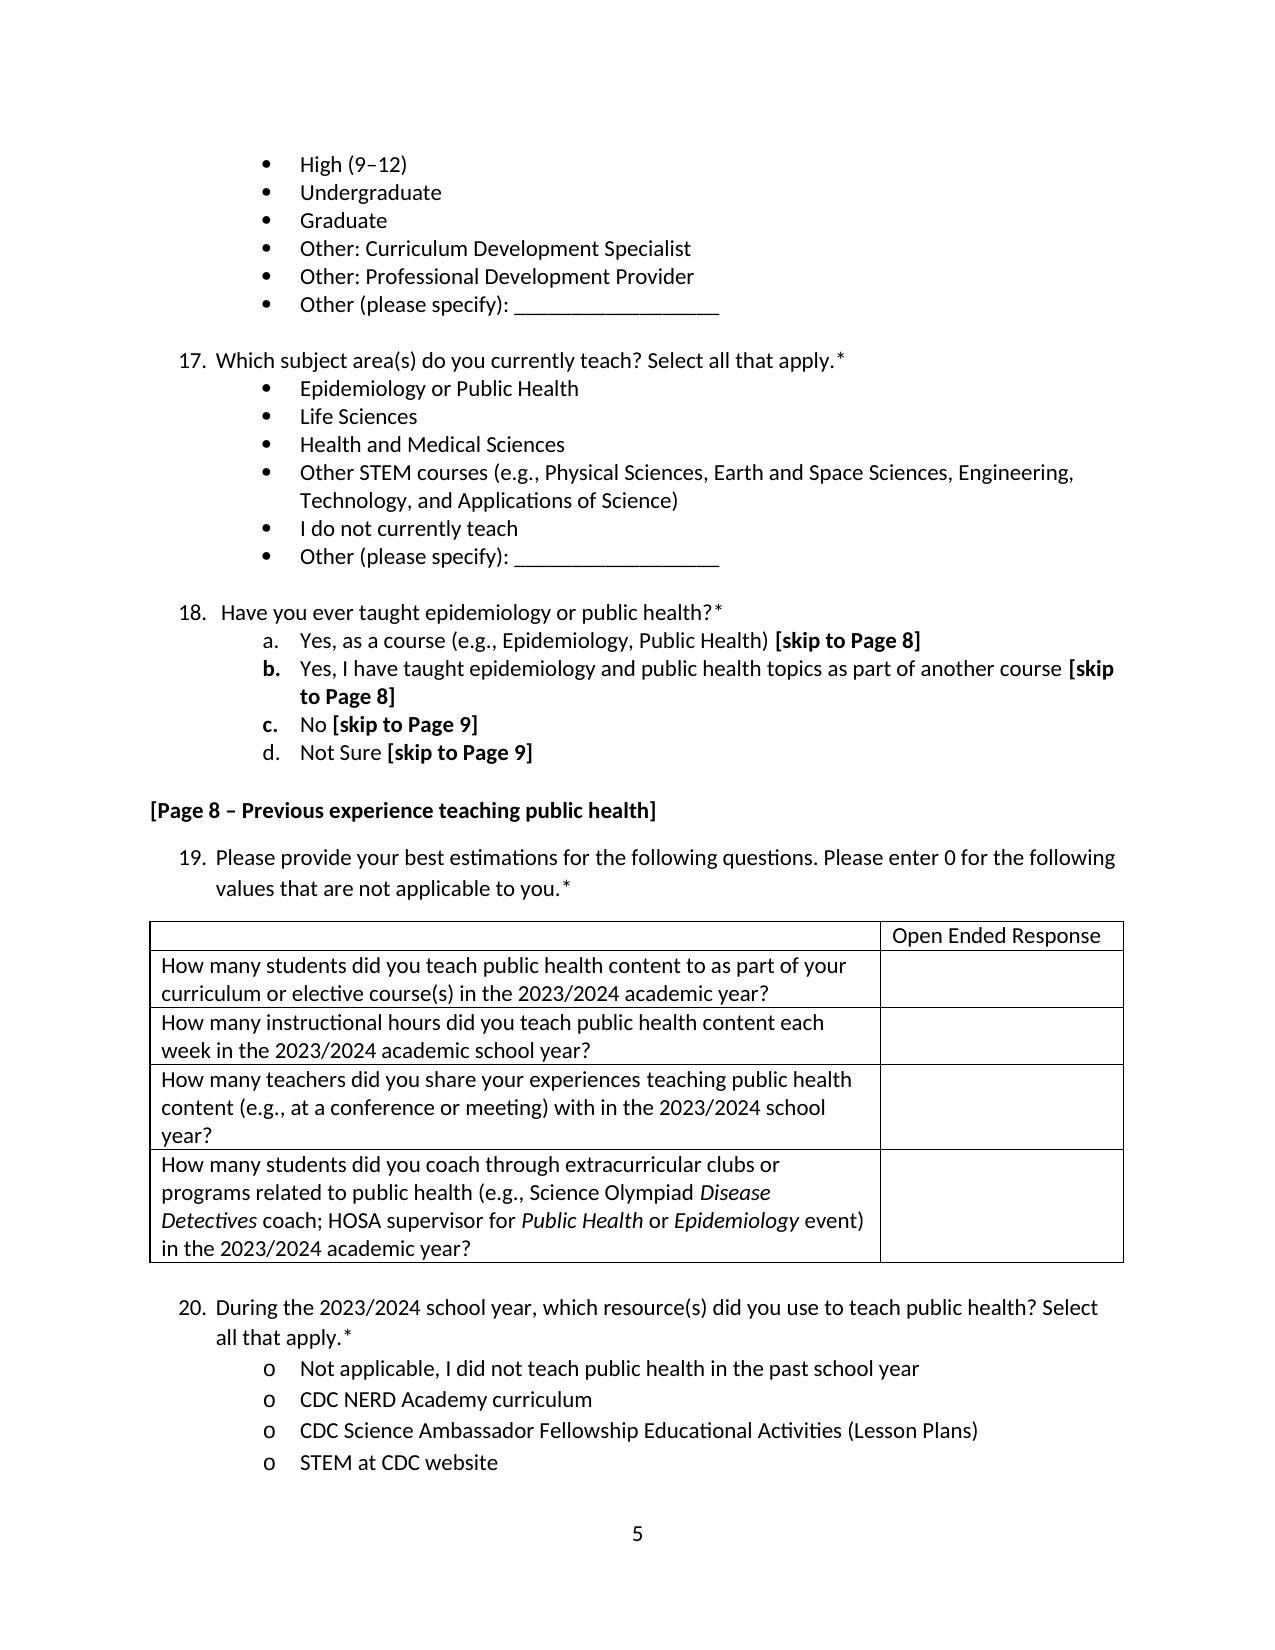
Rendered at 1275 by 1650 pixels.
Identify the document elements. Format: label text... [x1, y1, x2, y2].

table_cell [881, 1065, 1123, 1149]
list Have you ever taught epidemiology or public health?* [178, 598, 1125, 626]
list Health and Medical Sciences [262, 430, 1125, 458]
list Other: Professional Development Provider [262, 262, 1125, 290]
list Not applicable, I did not teach public health in the past school year [262, 1354, 1125, 1383]
list No [skip to Page 9] [262, 710, 1125, 738]
table_cell [881, 1008, 1123, 1064]
list Life Sciences [262, 402, 1125, 430]
table_header [151, 922, 880, 950]
list Other (please specify): __________________ [262, 290, 1125, 318]
table_cell How many instructional hours did you teach public health content each week in the 2023/2024 academic school year? [151, 1008, 880, 1064]
list CDC Science Ambassador Fellowship Educational Activities (Lesson Plans) [262, 1417, 1125, 1446]
table_header Open Ended Response [881, 922, 1123, 950]
text [Page 8 – Previous experience teaching public health] [150, 797, 1125, 825]
table_cell How many teachers did you share your experiences teaching public health content (e.g., at a conference or meeting) with in the 2023/2024 school year? [151, 1065, 880, 1149]
list Other STEM courses (e.g., Physical Sciences, Earth and Space Sciences, Engineering, Technology, and Applications of Science) [262, 458, 1125, 514]
list Please provide your best estimations for the following questions. Please enter 0 for the following values that are not applicable to you.* [178, 843, 1125, 902]
list I do not currently teach [262, 514, 1125, 542]
table_cell How many students did you teach public health content to as part of your curriculum or elective course(s) in the 2023/2024 academic year? [151, 951, 880, 1007]
list Yes, as a course (e.g., Epidemiology, Public Health) [skip to Page 8] [262, 626, 1125, 654]
list Which subject area(s) do you currently teach? Select all that apply.* [178, 346, 1125, 374]
list During the 2023/2024 school year, which resource(s) did you use to teach public health? Select all that apply.* [178, 1293, 1125, 1352]
table_cell [881, 951, 1123, 1007]
list Epidemiology or Public Health [262, 374, 1125, 402]
list High (9–12) [262, 150, 1125, 178]
list STEM at CDC website [262, 1448, 1125, 1477]
table_cell How many students did you coach through extracurricular clubs or programs related to public health (e.g., Science Olympiad Disease Detectives coach; HOSA supervisor for Public Health or Epidemiology event) in the 2023/2024 academic year? [151, 1150, 880, 1262]
list Yes, I have taught epidemiology and public health topics as part of another course [skip to Page 8] [262, 654, 1125, 710]
list Other: Curriculum Development Specialist [262, 234, 1125, 262]
list Undergraduate [262, 178, 1125, 206]
list Graduate [262, 206, 1125, 234]
list Not Sure [skip to Page 9] [262, 738, 1125, 766]
table_cell [881, 1150, 1123, 1262]
list CDC NERD Academy curriculum [262, 1385, 1125, 1414]
list Other (please specify): __________________ [262, 542, 1125, 570]
